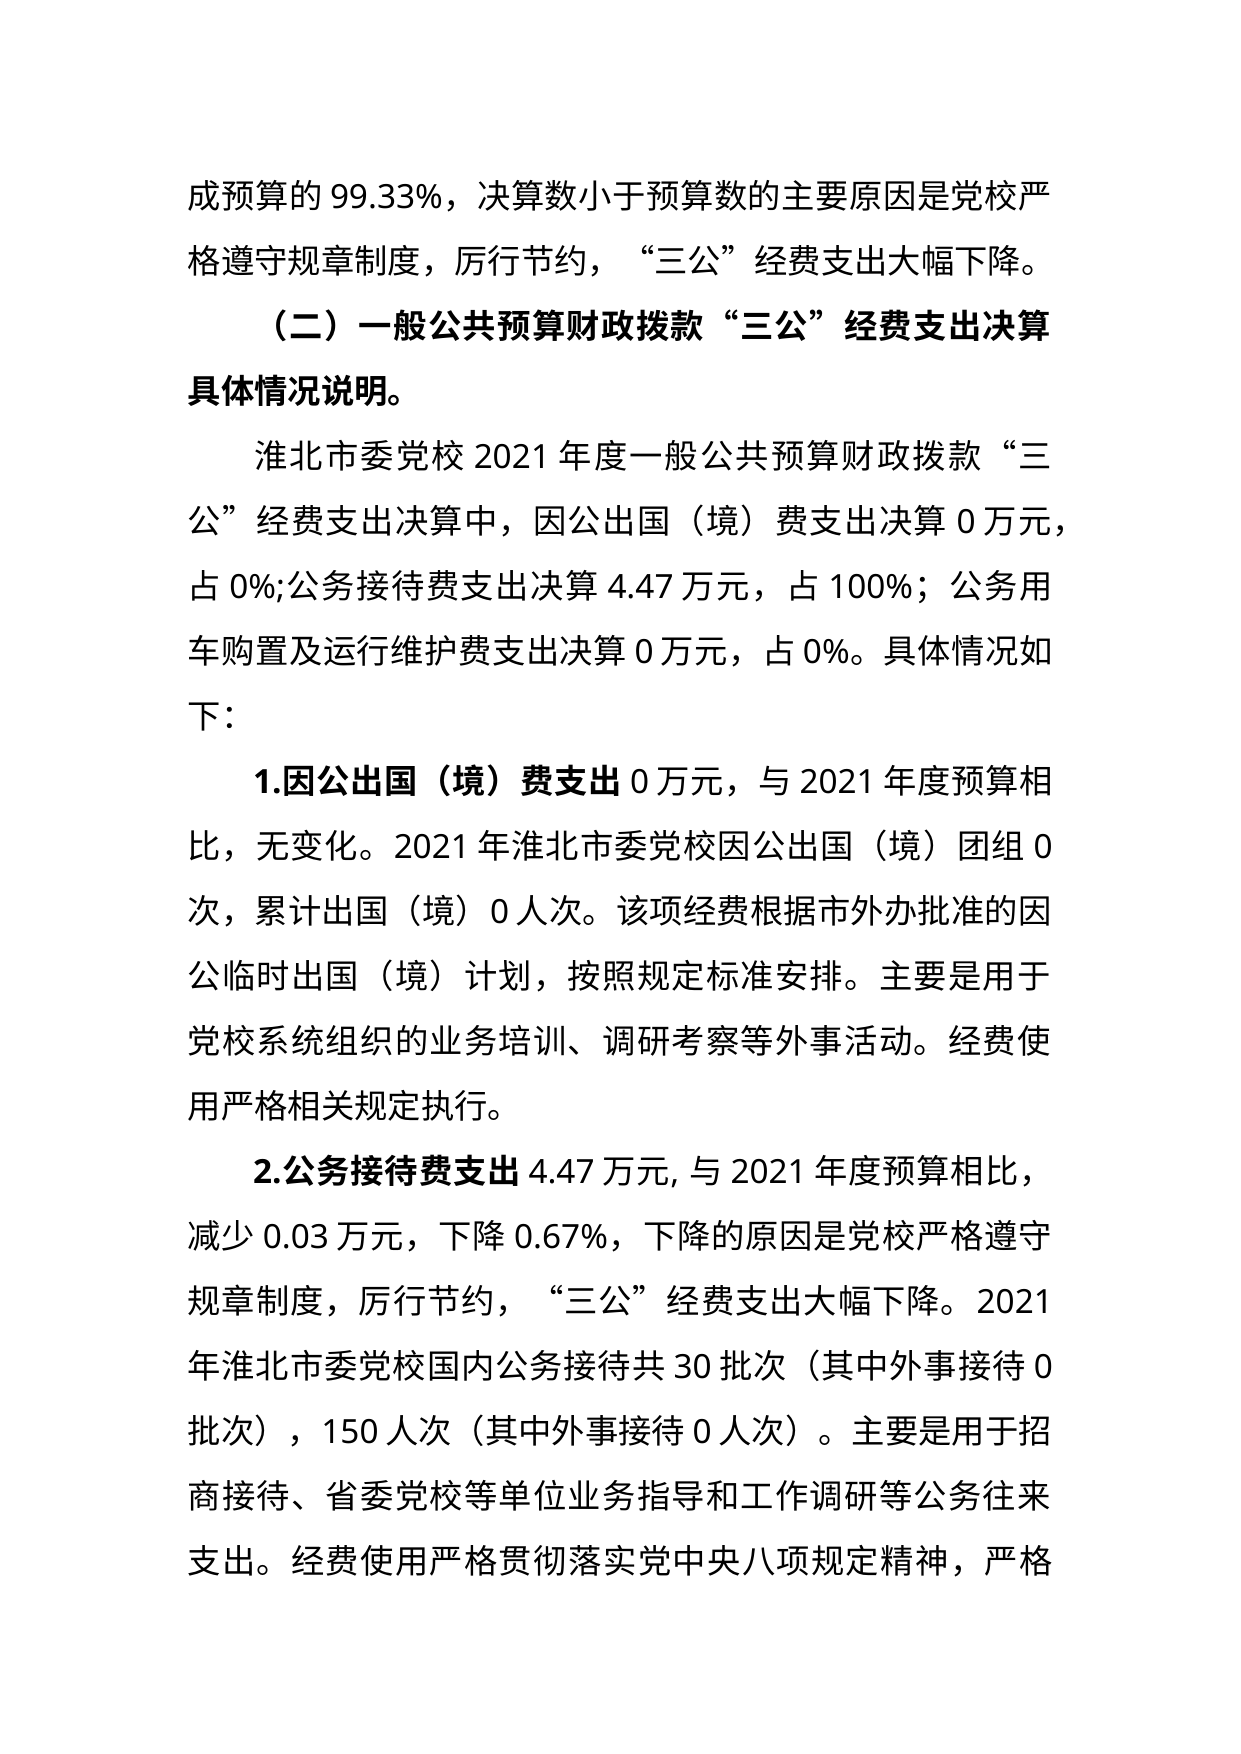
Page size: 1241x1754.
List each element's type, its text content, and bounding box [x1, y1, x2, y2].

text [187, 1137, 1053, 1592]
text 淮北市委党校2021年度一般公共预算财政拨款“三公”经费支出决算中，因公出国（境）费支出决算0万元，占0%;公务接待费支出决算4.47万元，占100%；公务用车购置及运行维护费支出决算0万元，占0%。具体情况如下： [187, 422, 1053, 747]
text （二）一般公共预算财政拨款“三公”经费支出决算具体情况说明。 [187, 292, 1053, 422]
text 1.因公出国（境）费支出0万元，与2021年度预算相比，无变化。2021年淮北市委党校因公出国（境）团组0次，累计出国（境）0人次。该项经费根据市外办批准的因公临时出国（境）计划，按照规定标准安排。主要是用于党校系统组织的业务培训、调研考察等外事活动。经费使用严格相关规定执行。 [187, 747, 1053, 1137]
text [187, 162, 1053, 292]
